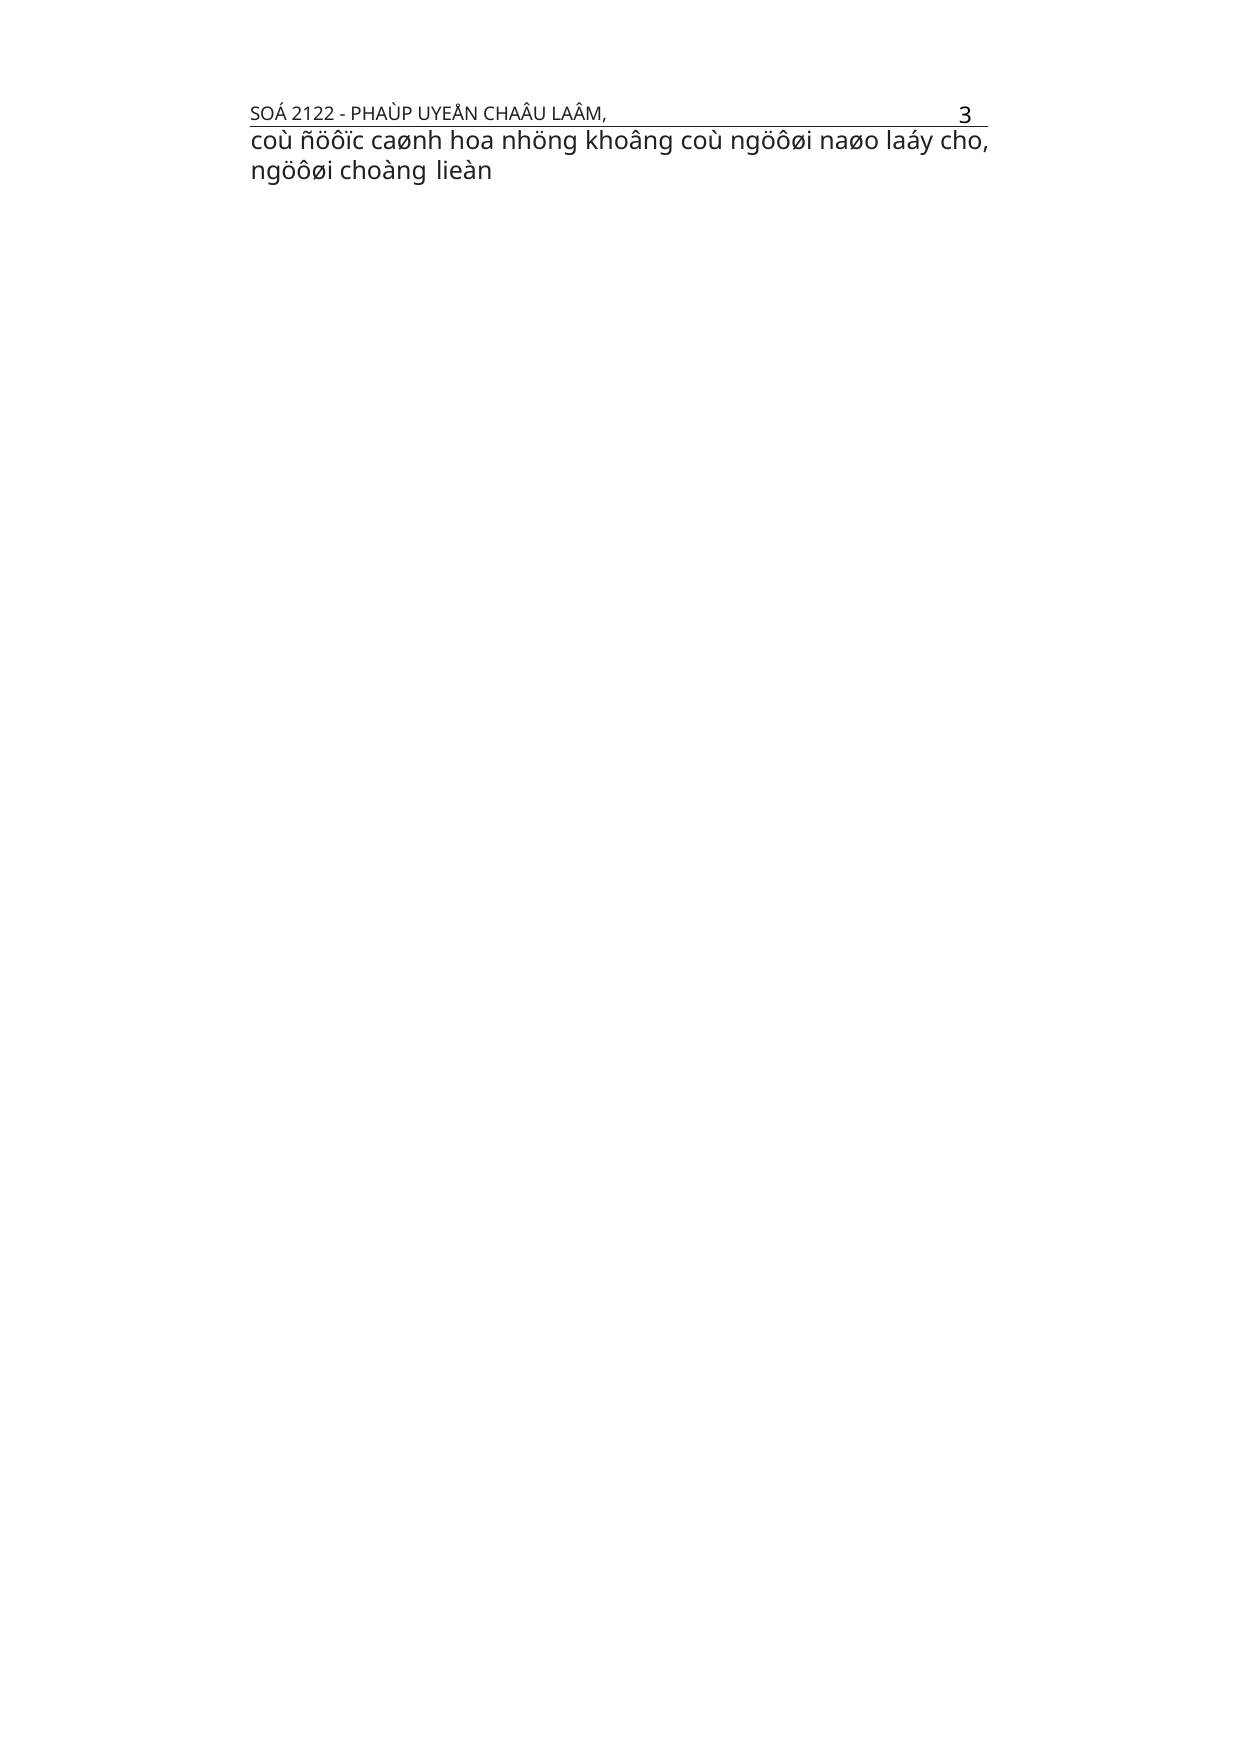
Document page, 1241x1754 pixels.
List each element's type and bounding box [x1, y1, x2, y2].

text [250, 125, 990, 187]
